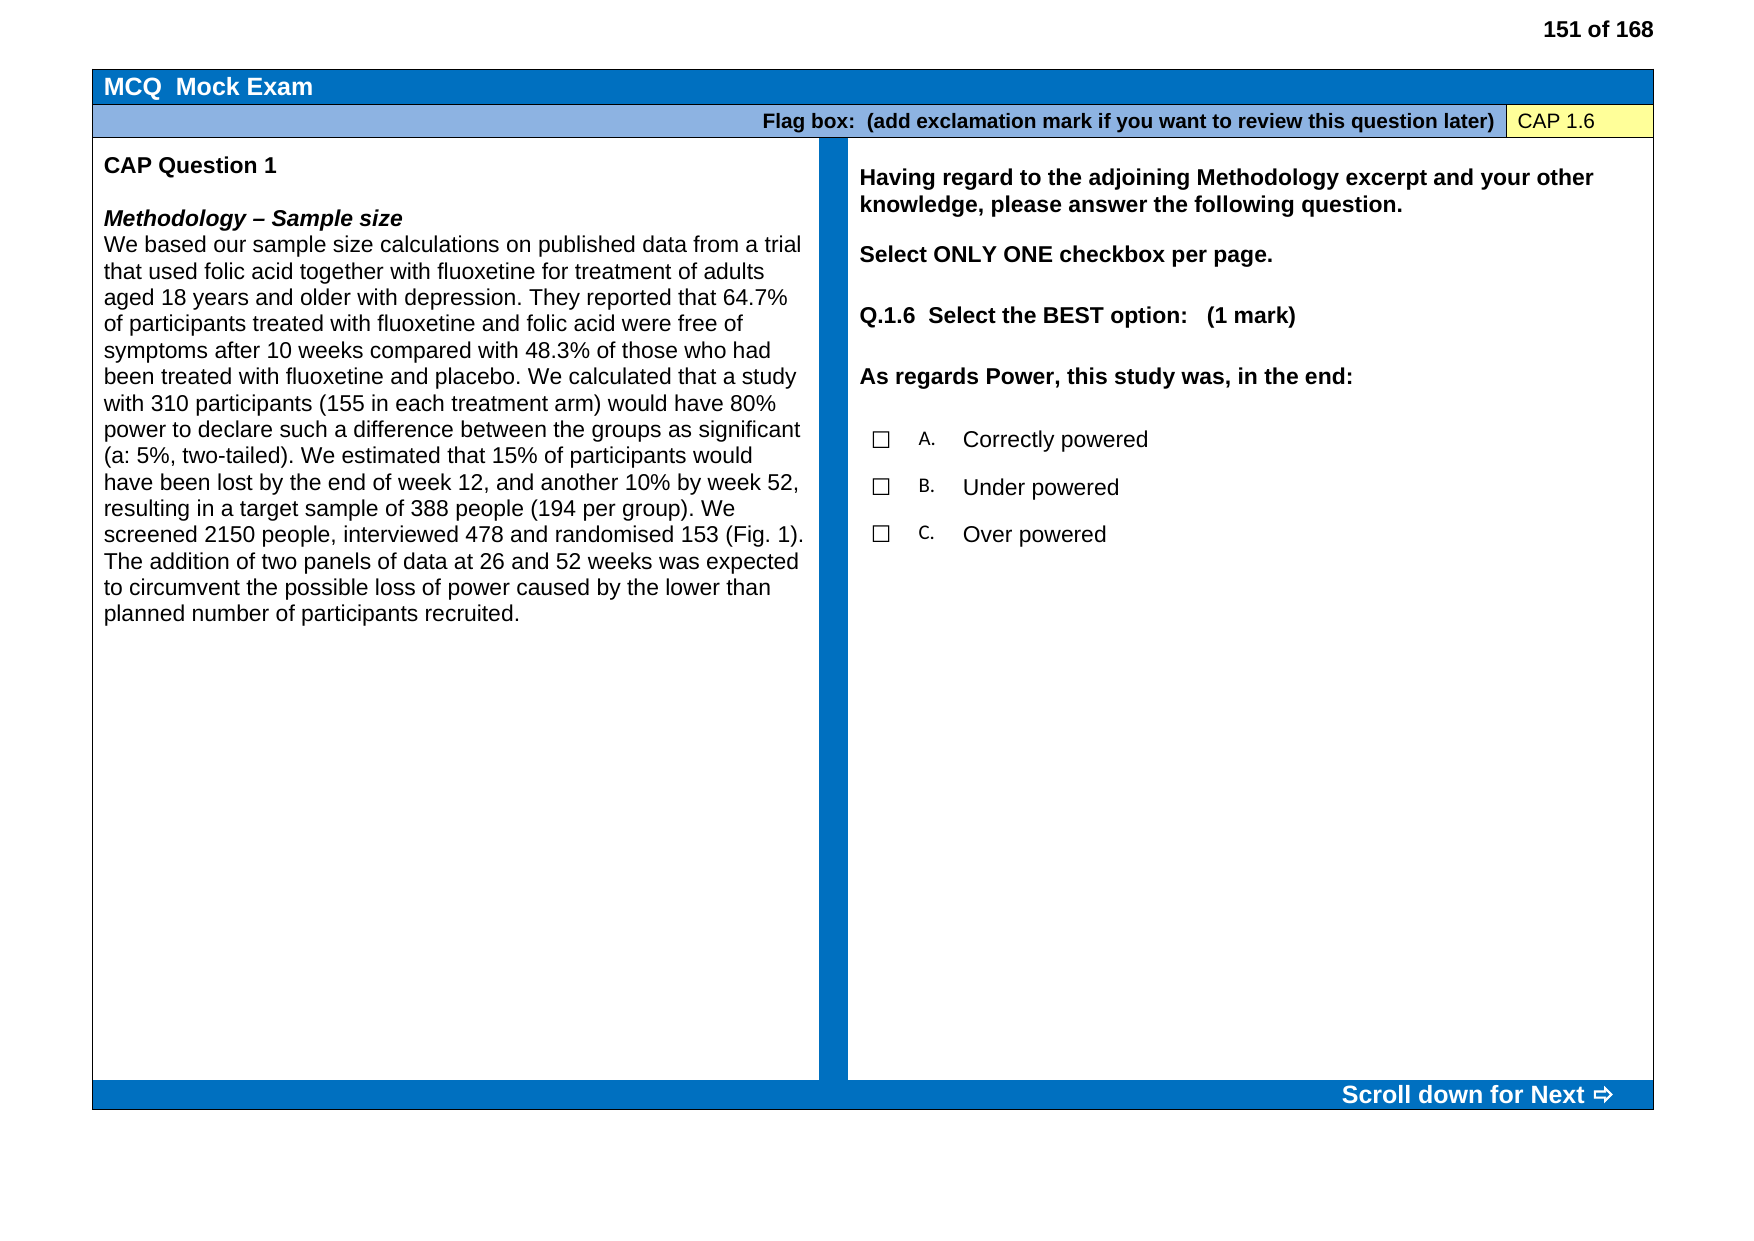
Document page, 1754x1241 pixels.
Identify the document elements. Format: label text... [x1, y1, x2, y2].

table_header MCQ Mock Exam [93, 70, 1653, 104]
table_cell [819, 138, 848, 1080]
table_cell Scroll down for Next [1330, 1080, 1653, 1109]
table_cell Having regard to the adjoining Methodology excerpt and your other knowledge, please answer the following question. Select ONLY ONE checkbox per page. Q.1.6 Select the BEST option: (1 mark) As regards Power, this study was, in the end: [848, 138, 1653, 1080]
table_cell CAP Question 1 Methodology – Sample size We based our sample size calculations on published data from a trial that used folic acid together with fluoxetine for treatment of adults aged 18 years and older with depression. They reported that 64.7% of participants treated with fluoxetine and folic acid were free of symptoms after 10 weeks compared with 48.3% of those who had been treated with fluoxetine and placebo. We calculated that a study with 310 participants (155 in each treatment arm) would have 80% power to declare such a difference between the groups as significant (a: 5%, two-tailed). We estimated that 15% of participants would have been lost by the end of week 12, and another 10% by week 52, resulting in a target sample of 388 people (194 per group). We screened 2150 people, interviewed 478 and randomised 153 (Fig. 1). The addition of two panels of data at 26 and 52 weeks was expected to circumvent the possible loss of power caused by the lower than planned number of participants recruited. [93, 138, 819, 1080]
table_cell [93, 1080, 1330, 1109]
table_cell Flag box: (add exclamation mark if you want to review this question later) [93, 105, 1506, 137]
table_cell CAP 1.6 [1507, 105, 1653, 137]
